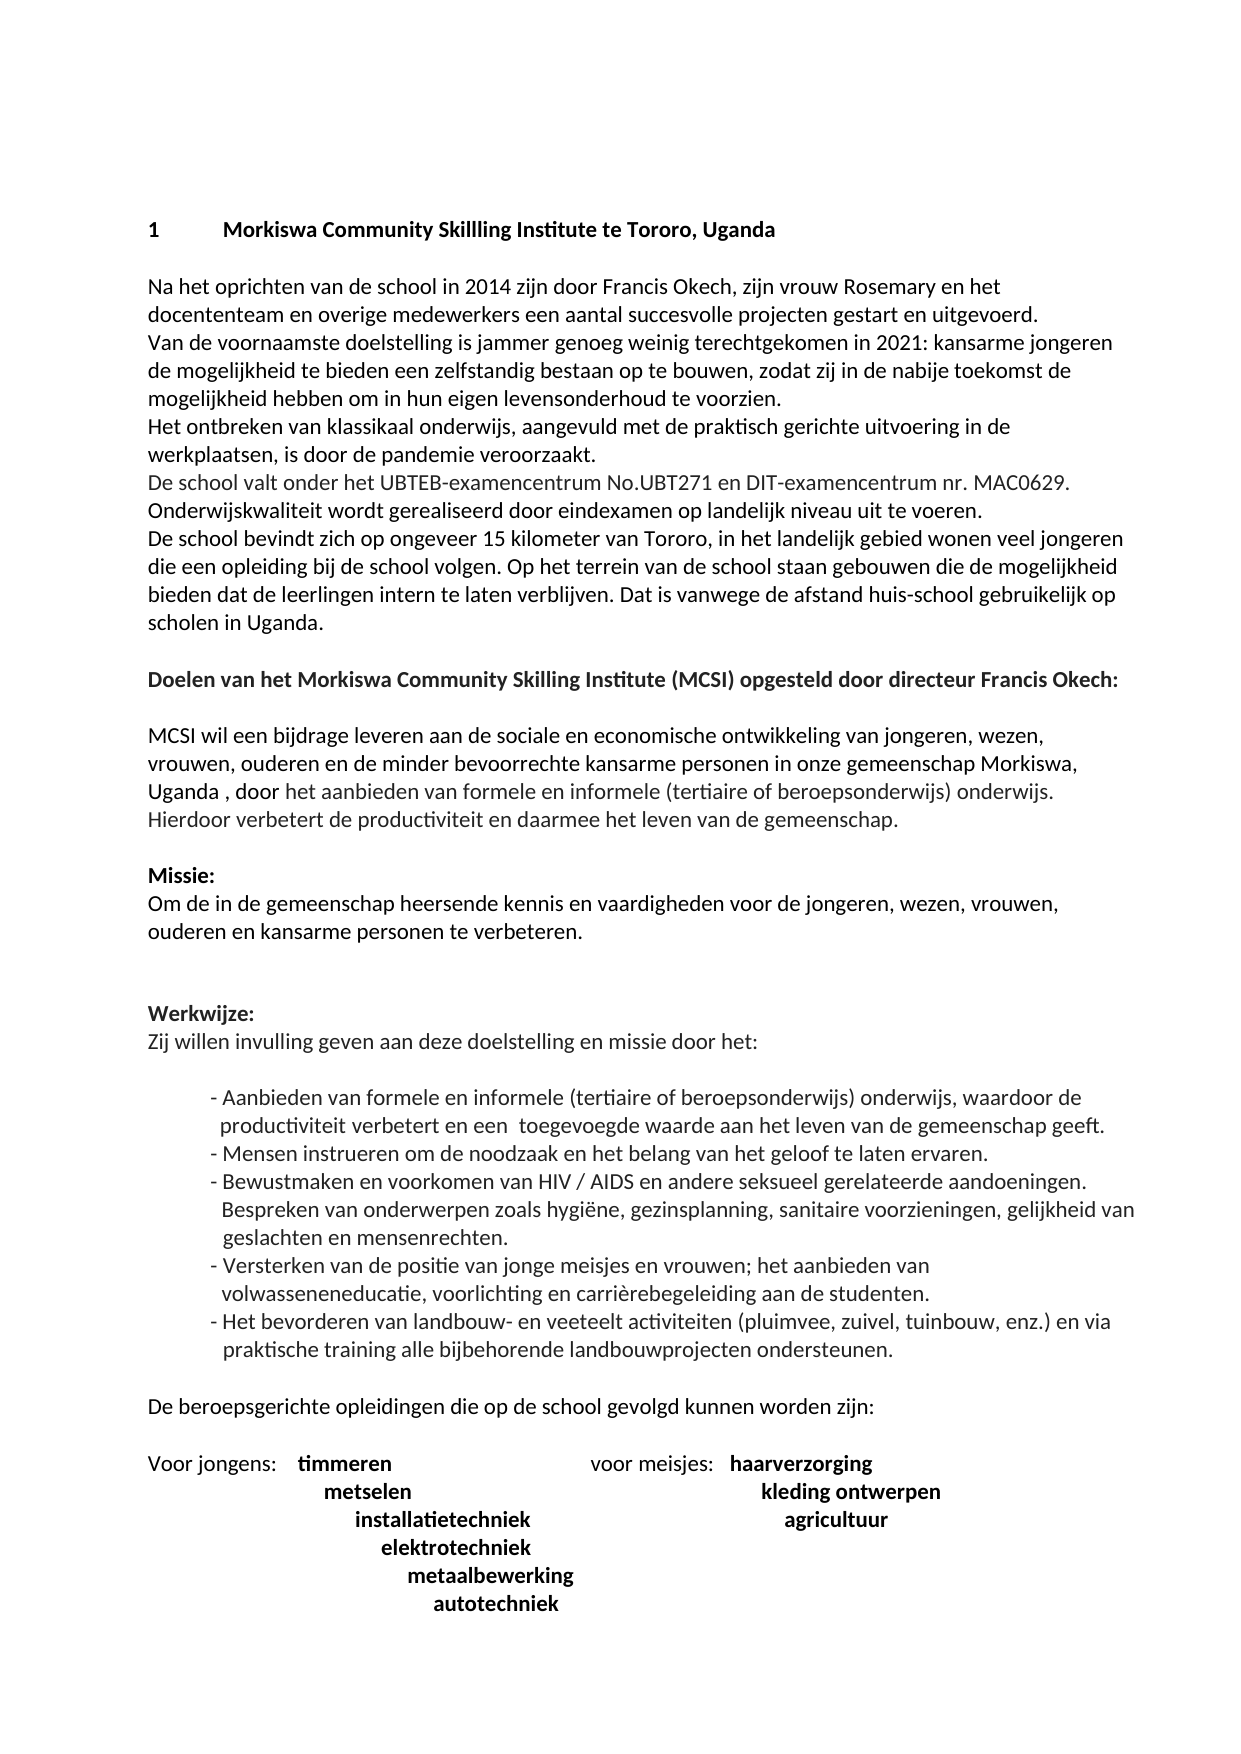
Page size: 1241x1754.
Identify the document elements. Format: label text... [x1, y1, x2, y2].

text elektrotechniek [148, 1533, 1137, 1561]
text Voor jongens: timmeren voor meisjes: haarverzorging [148, 1449, 1137, 1477]
text volwasseneneducatie, voorlichting en carrièrebegeleiding aan de studenten. - Het bevorderen van landbouw- en veeteelt activiteiten (pluimvee, zuivel, tuinbouw, enz.) en via praktische training alle bijbehorende landbouwprojecten ondersteunen. [148, 1279, 1137, 1363]
text Het ontbreken van klassikaal onderwijs, aangevuld met de praktisch gerichte uitvoering in de werkplaatsen, is door de pandemie veroorzaakt. [148, 412, 1137, 468]
text Onderwijskwaliteit wordt gerealiseerd door eindexamen op landelijk niveau uit te voeren. [148, 496, 1137, 524]
text Doelen van het Morkiswa Community Skilling Institute (MCSI) opgesteld door directeur Francis Okech: [148, 665, 1137, 693]
text Na het oprichten van de school in 2014 zijn door Francis Okech, zijn vrouw Rosemary en het docententeam en overige medewerkers een aantal succesvolle projecten gestart en uitgevoerd. [148, 272, 1137, 328]
text De school bevindt zich op ongeveer 15 kilometer van Tororo, in het landelijk gebied wonen veel jongeren die een opleiding bij de school volgen. Op het terrein van de school staan gebouwen die de mogelijkheid bieden dat de leerlingen intern te laten verblijven. Dat is vanwege de afstand huis-school gebruikelijk op scholen in Uganda. [148, 524, 1137, 637]
text Van de voornaamste doelstelling is jammer genoeg weinig terechtgekomen in 2021: kansarme jongeren de mogelijkheid te bieden een zelfstandig bestaan op te bouwen, zodat zij in de nabije toekomst de mogelijkheid hebben om in hun eigen levensonderhoud te voorzien. [148, 328, 1137, 412]
text metselen kleding ontwerpen [148, 1477, 1137, 1505]
text productiviteit verbetert en een toegevoegde waarde aan het leven van de gemeenschap geeft. - Mensen instrueren om de noodzaak en het belang van het geloof te laten ervaren. - Bewustmaken en voorkomen van HIV / AIDS en andere seksueel gerelateerde aandoeningen. [148, 1111, 1137, 1195]
text De school valt onder het UBTEB-examencentrum No.UBT271 en DIT-examencentrum nr. MAC0629. [148, 468, 1137, 496]
text MCSI wil een bijdrage leveren aan de sociale en economische ontwikkeling van jongeren, wezen, vrouwen, ouderen en de minder bevoorrechte kansarme personen in onze gemeenschap Morkiswa, Uganda , door het aanbieden van formele en informele (tertiaire of beroepsonderwijs) onderwijs. Hierdoor verbetert de productiviteit en daarmee het leven van de gemeenschap. Missie: Om de in de gemeenschap heersende kennis en vaardigheden voor de jongeren, wezen, vrouwen, ouderen en kansarme personen te verbeteren. [148, 693, 1137, 999]
text Bespreken van onderwerpen zoals hygiëne, gezinsplanning, sanitaire voorzieningen, gelijkheid van geslachten en mensenrechten. - Versterken van de positie van jonge meisjes en vrouwen; het aanbieden van [148, 1195, 1137, 1279]
text 1 Morkiswa Community Skillling Institute te Tororo, Uganda [148, 216, 1137, 243]
text metaalbewerking [148, 1561, 1137, 1589]
text Werkwijze: Zij willen invulling geven aan deze doelstelling en missie door het: - Aanbieden van formele en informele (tertiaire of beroepsonderwijs) onderwijs, waardoor de [148, 999, 1137, 1111]
text installatietechniek agricultuur [148, 1505, 1137, 1533]
text De beroepsgerichte opleidingen die op de school gevolgd kunnen worden zijn: [148, 1392, 1137, 1420]
text autotechniek [148, 1589, 1137, 1617]
